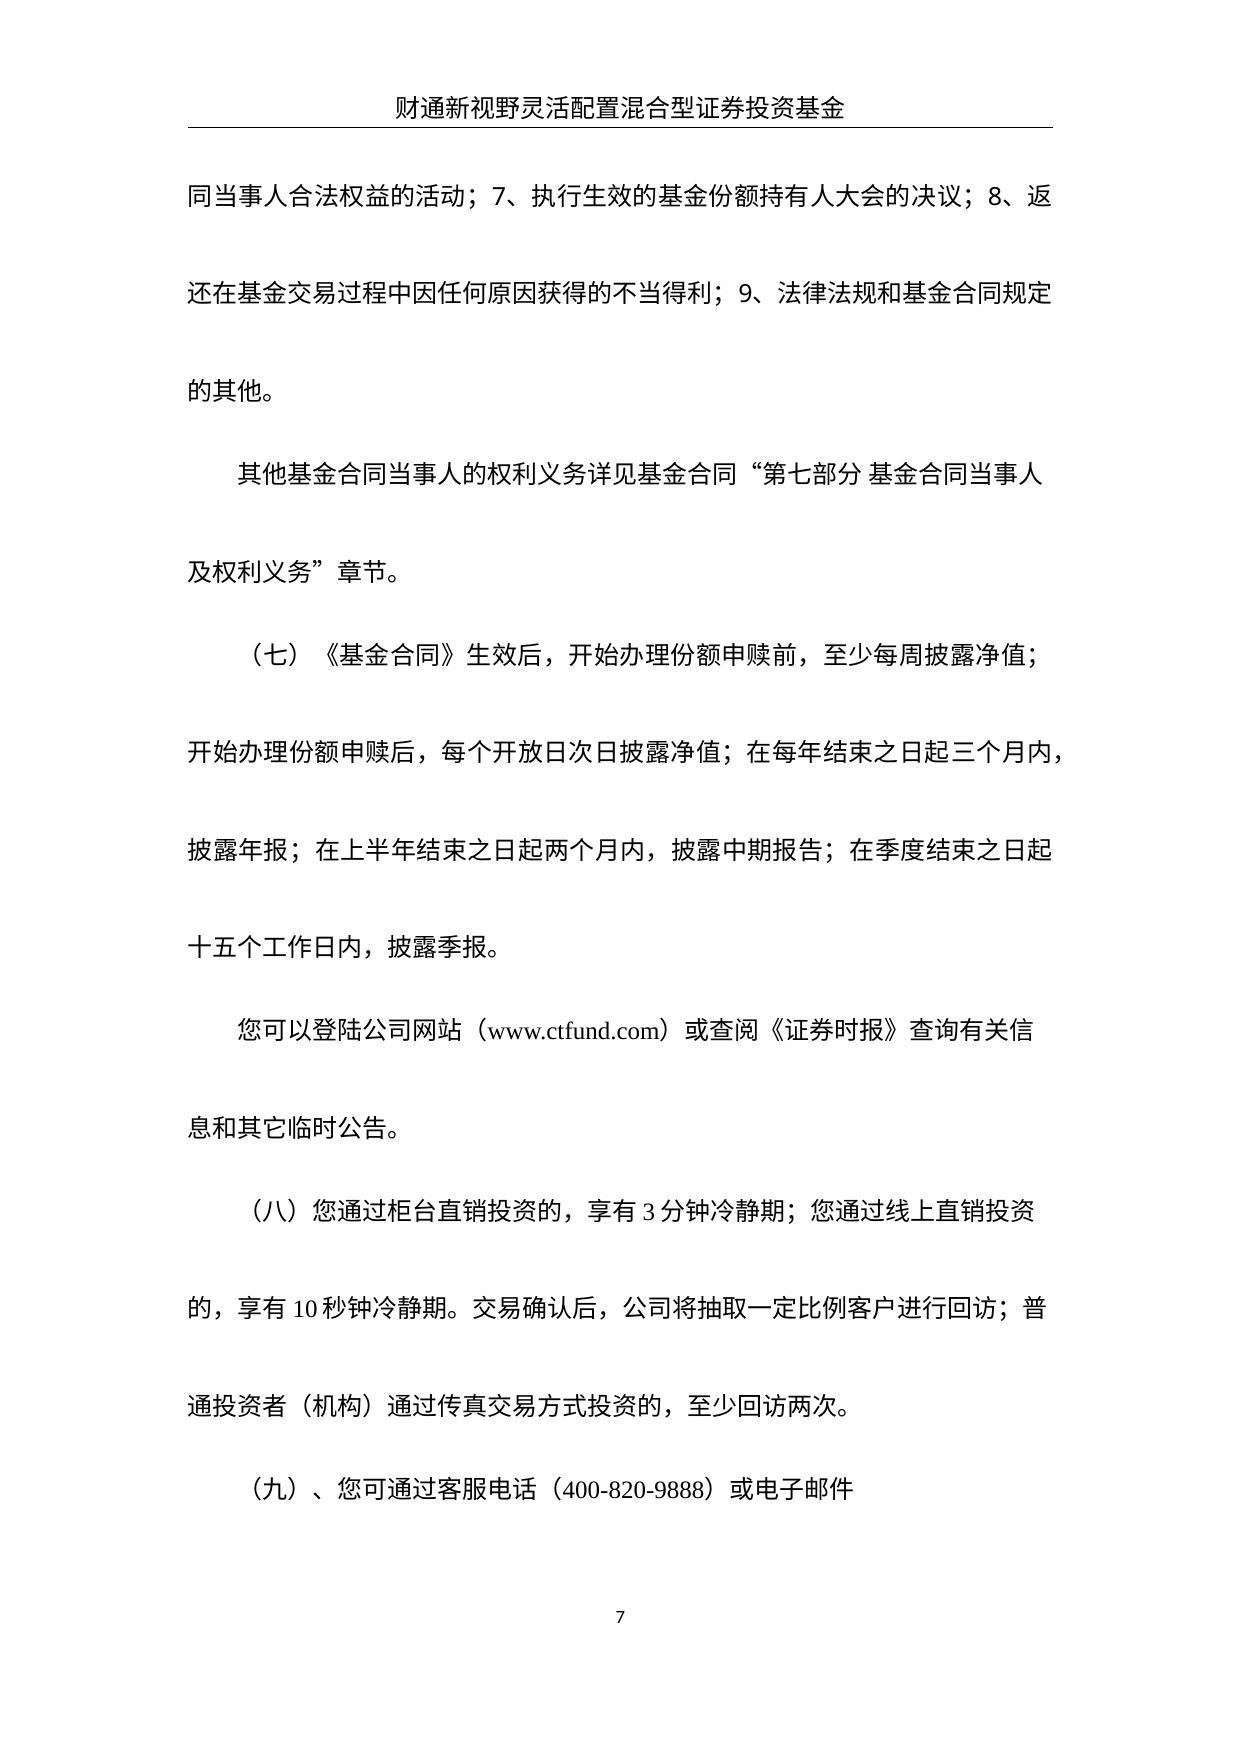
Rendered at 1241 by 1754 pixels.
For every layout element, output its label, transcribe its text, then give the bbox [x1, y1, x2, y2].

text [187, 162, 1053, 422]
text 其他基金合同当事人的权利义务详见基金合同“第七部分 基金合同当事人及权利义务”章节。 [187, 440, 1053, 603]
text 您可以登陆公司网站（www.ctfund.com）或查阅《证券时报》查询有关信息和其它临时公告。 [187, 996, 1053, 1159]
text （七）《基金合同》生效后，开始办理份额申赎前，至少每周披露净值；开始办理份额申赎后，每个开放日次日披露净值；在每年结束之日起三个月内，披露年报；在上半年结束之日起两个月内，披露中期报告；在季度结束之日起十五个工作日内，披露季报。 [187, 621, 1053, 978]
text （八）您通过柜台直销投资的，享有3分钟冷静期；您通过线上直销投资的，享有10秒钟冷静期。交易确认后，公司将抽取一定比例客户进行回访；普通投资者（机构）通过传真交易方式投资的，至少回访两次。 [187, 1177, 1053, 1437]
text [187, 1455, 1053, 1520]
